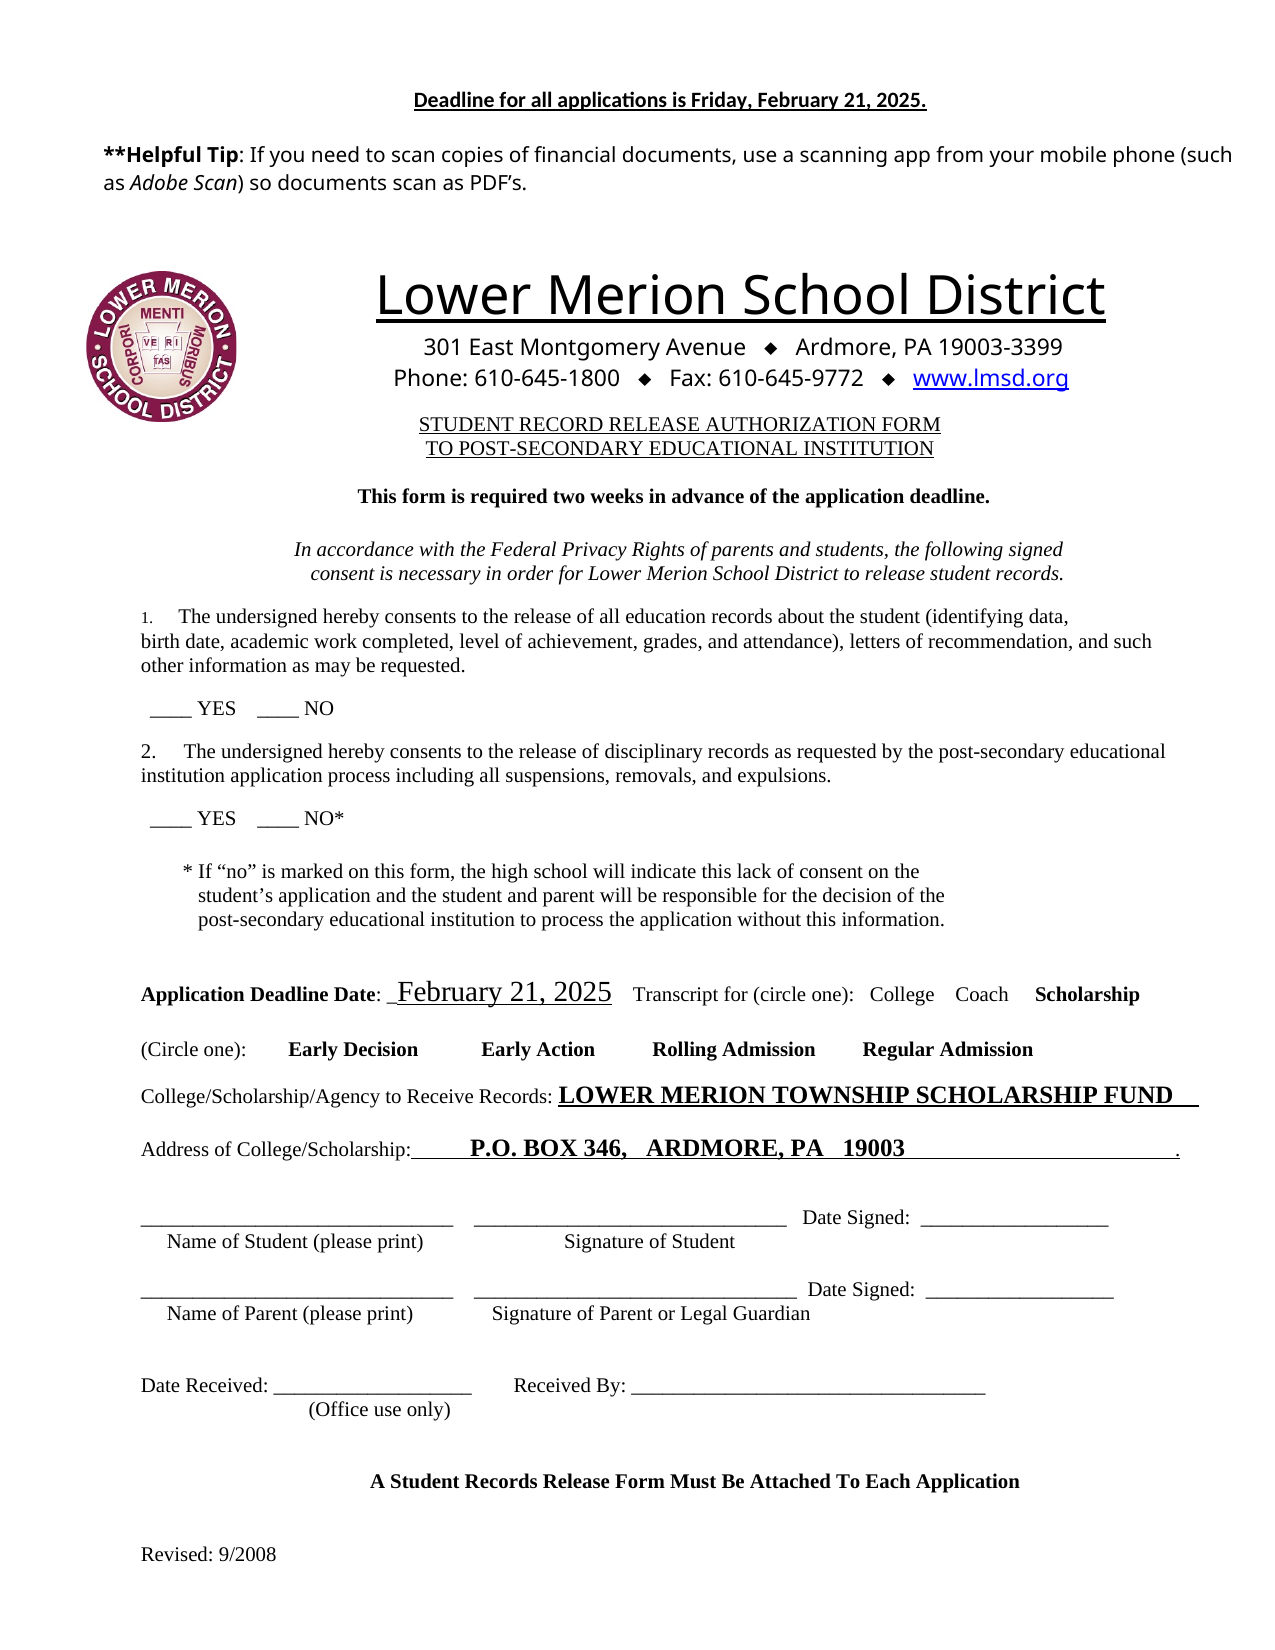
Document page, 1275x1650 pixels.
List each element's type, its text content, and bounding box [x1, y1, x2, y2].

text consent is necessary in order for Lower Merion School District to release student records. [159, 561, 1200, 585]
text Revised: 9/2008 [141, 1542, 1200, 1566]
text College/Scholarship/Agency to Receive Records: LOWER MERION TOWNSHIP SCHOLARSHIP FUND [141, 1080, 1200, 1109]
list The undersigned hereby consents to the release of all education records about the student (identifying data, [141, 604, 1200, 628]
text Date Received: ___________________ Received By: __________________________________ [141, 1373, 1200, 1397]
text TO POST-SECONDARY EDUCATIONAL INSTITUTION [159, 436, 1200, 460]
text Application Deadline Date: _February 21, 2025 Transcript for (circle one): College Coach Scholarship [141, 974, 1200, 1008]
text post-secondary educational institution to process the application without this information. [141, 907, 1200, 931]
text STUDENT RECORD RELEASE AUTHORIZATION FORM [159, 412, 1200, 436]
text Name of Parent (please print) Signature of Parent or Legal Guardian [141, 1301, 1200, 1325]
text student’s application and the student and parent will be responsible for the decision of the [141, 883, 1200, 907]
text birth date, academic work completed, level of achievement, grades, and attendance), letters of recommendation, and such other information as may be requested. [141, 628, 1200, 677]
text ____ YES ____ NO [141, 696, 1200, 720]
text Address of College/Scholarship: P.O. BOX 346, ARDMORE, PA 19003 . [141, 1133, 1200, 1162]
text ______________________________ _______________________________ Date Signed: __________________ [141, 1277, 1200, 1301]
text Name of Student (please print) Signature of Student [141, 1229, 1200, 1253]
text 301 East Montgomery Avenue Ardmore, PA 19003-3399 [237, 331, 1237, 362]
text (Circle one): Early Decision Early Action Rolling Admission Regular Admission [141, 1037, 1200, 1061]
text In accordance with the Federal Privacy Rights of parents and students, the following signed [159, 537, 1200, 561]
list The undersigned hereby consents to the release of disciplinary records as requested by the post-secondary educational institution application process including all suspensions, removals, and expulsions. [141, 739, 1200, 787]
text This form is required two weeks in advance of the application deadline. [159, 484, 1200, 508]
text ______________________________ ______________________________ Date Signed: __________________ [141, 1205, 1200, 1229]
text * If “no” is marked on this form, the high school will indicate this lack of consent on the [141, 859, 1200, 883]
text **Helpful Tip: If you need to scan copies of financial documents, use a scanning app from your mobile phone (such as Adobe Scan) so documents scan as PDF’s. [103, 140, 1237, 197]
text ____ YES ____ NO* [141, 806, 1200, 830]
text (Office use only) [141, 1397, 1200, 1421]
text Deadline for all applications is Friday, February 21, 2025. [103, 87, 1237, 113]
text A Student Records Release Form Must Be Attached To Each Application [141, 1469, 1200, 1493]
text Phone: 610-645-1800 Fax: 610-645-9772 www.lmsd.org [237, 362, 1237, 393]
text Lower Merion School District [159, 257, 1237, 331]
picture [86, 271, 237, 422]
